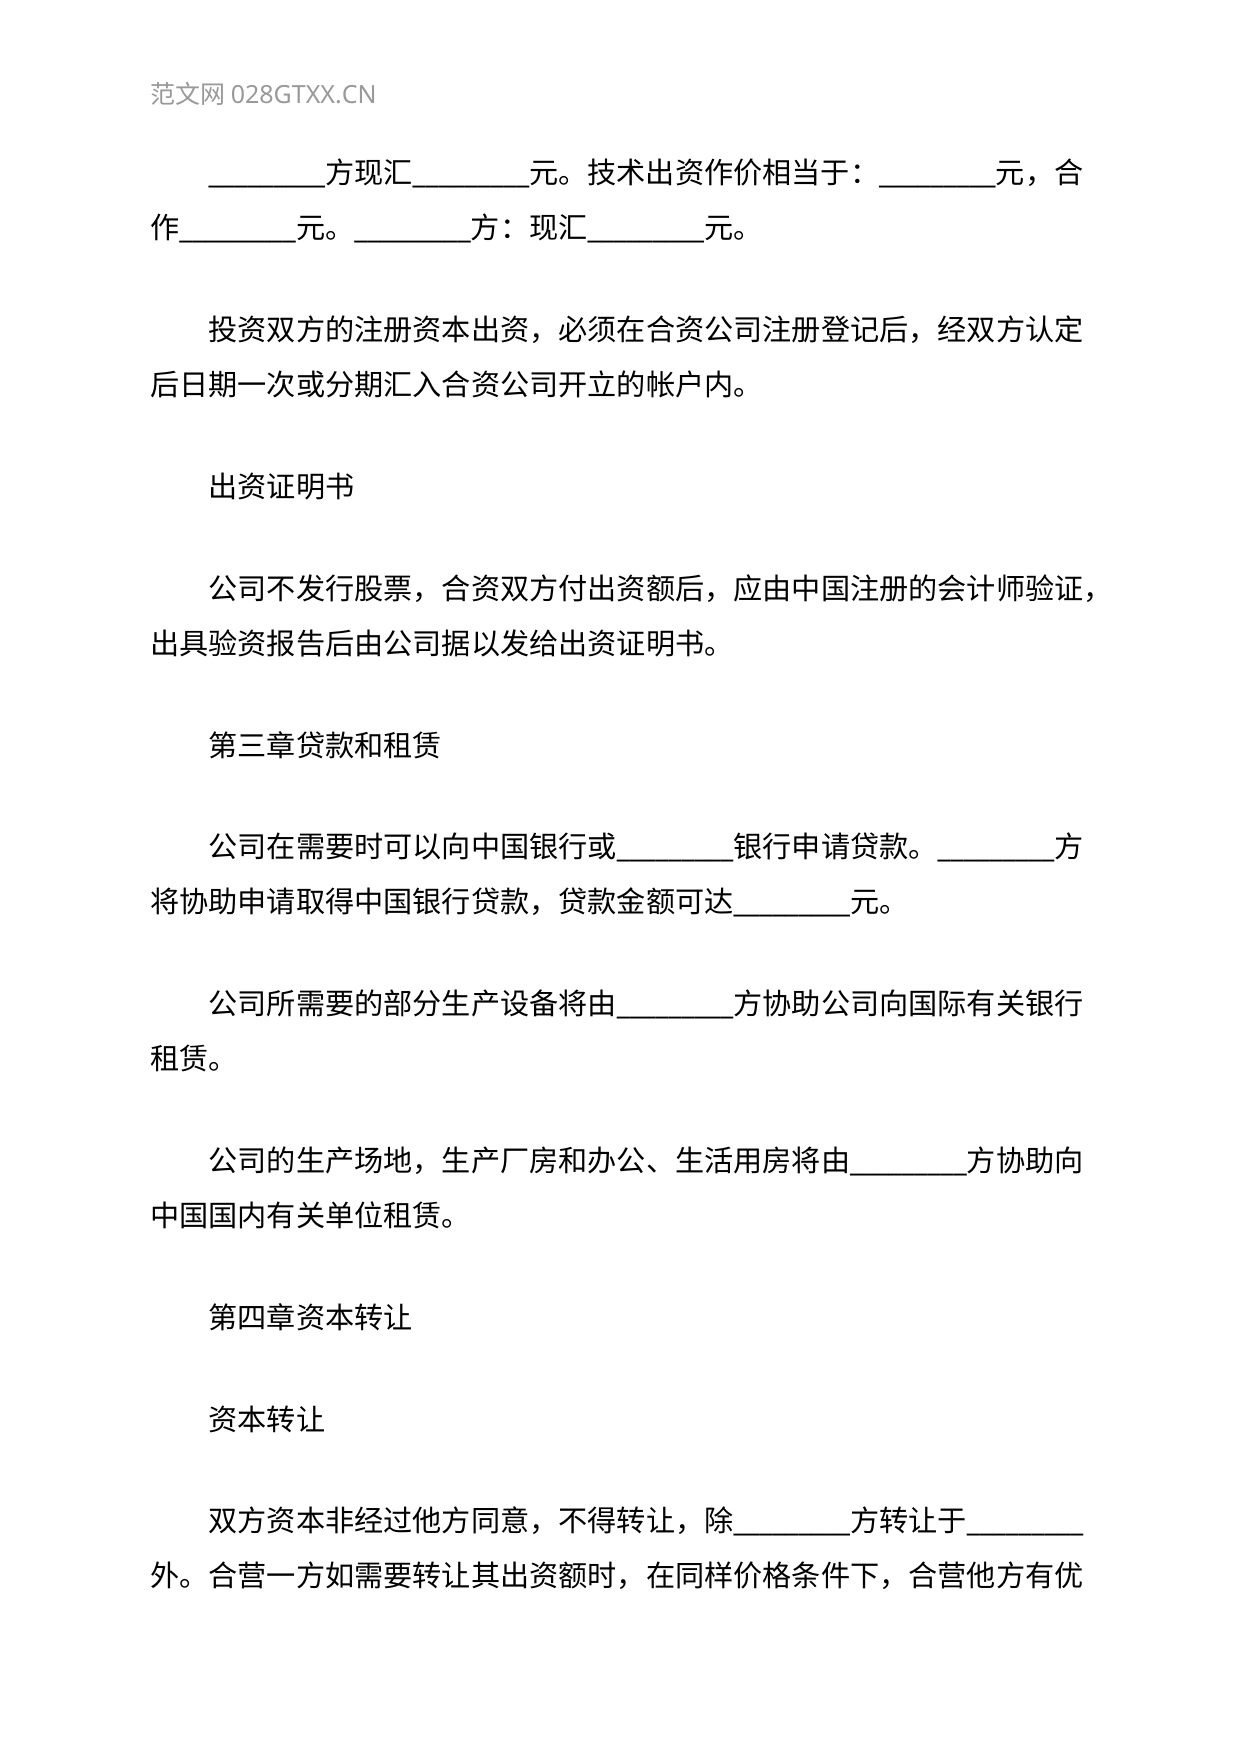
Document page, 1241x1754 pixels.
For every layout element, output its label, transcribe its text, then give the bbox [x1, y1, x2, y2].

text 公司的生产场地，生产厂房和办公、生活用房将由_________方协助向中国国内有关单位租赁。 [150, 1138, 1090, 1235]
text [150, 1498, 1090, 1595]
text 出资证明书 [150, 464, 1090, 506]
text 第三章贷款和租赁 [150, 722, 1090, 764]
text 资本转让 [150, 1396, 1090, 1438]
text 第四章资本转让 [150, 1294, 1090, 1337]
text 投资双方的注册资本出资，必须在合资公司注册登记后，经双方认定后日期一次或分期汇入合资公司开立的帐户内。 [150, 307, 1090, 404]
text 公司在需要时可以向中国银行或_________银行申请贷款。_________方将协助申请取得中国银行贷款，贷款金额可达_________元。 [150, 824, 1090, 921]
text 公司所需要的部分生产设备将由_________方协助公司向国际有关银行租赁。 [150, 981, 1090, 1078]
text _________方现汇_________元。技术出资作价相当于：_________元，合作_________元。_________方：现汇_________元。 [150, 150, 1090, 247]
text 公司不发行股票，合资双方付出资额后，应由中国注册的会计师验证，出具验资报告后由公司据以发给出资证明书。 [150, 565, 1090, 663]
